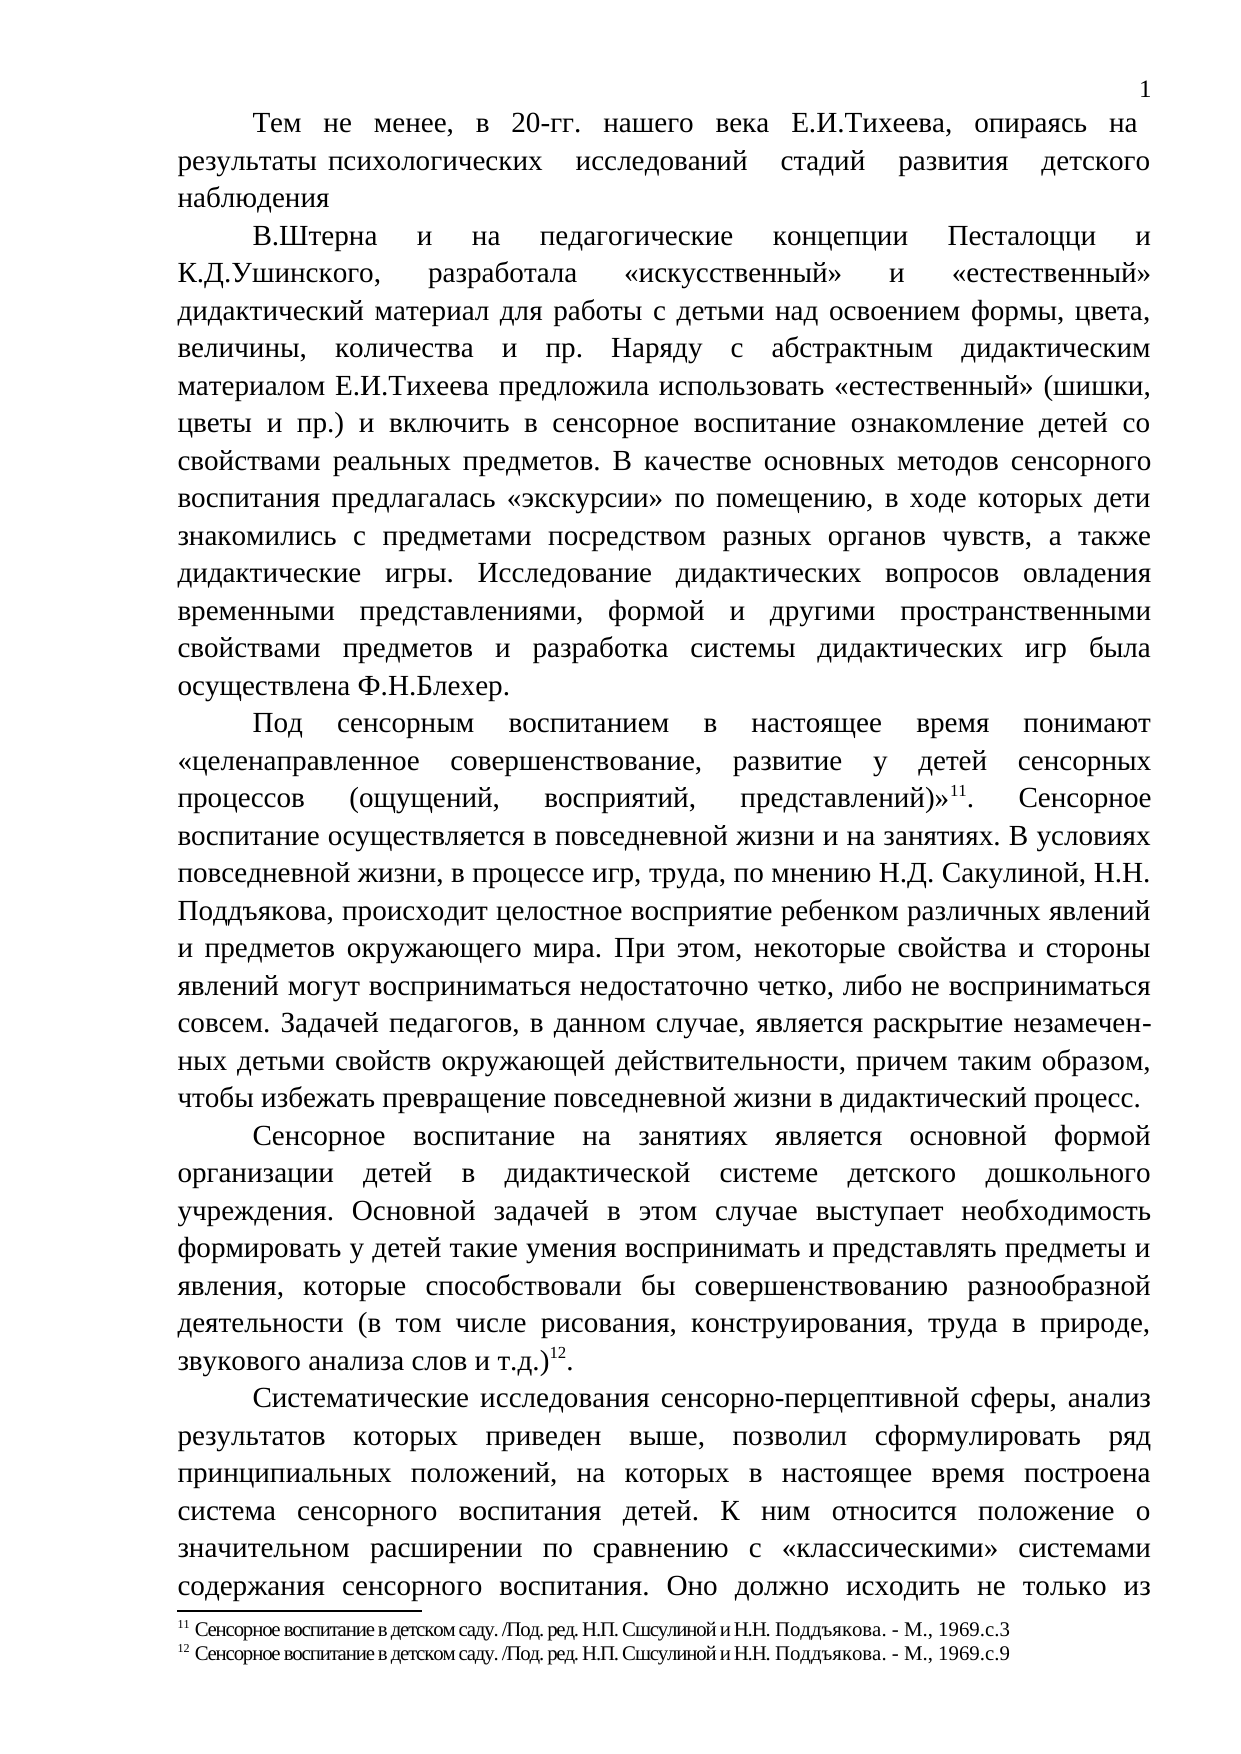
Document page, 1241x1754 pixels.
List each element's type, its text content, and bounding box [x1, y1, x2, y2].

text Тем не менее, в 20-гг. нашего века Е.И.Тихеева, опираясь на результаты психологических исследований стадий развития детского наблюдения [177, 102, 1152, 215]
text Сенсорное воспитание на занятиях является основной формой организации детей в дидактической системе детского дошкольного учреждения. Основной задачей в этом случае выступает необходимость формировать у детей такие умения воспринимать и представлять предметы и явления, которые способствовали бы совершенствованию разнообразной деятельности (в том числе рисования, конструирования, труда в природе, звукового анализа слов и т.д.). [177, 1115, 1152, 1377]
text Под сенсорным воспитанием в настоящее время понимают «целенаправленное совершенствование, развитие у детей сенсорных процессов (ощущений, восприятий, представлений)». Сенсорное воспитание осуществляется в повседневной жизни и на занятиях. В условиях повседневной жизни, в процессе игр, труда, по мнению Н.Д. Сакулиной, Н.Н. Поддъякова, происходит целостное восприятие ребенком различных явлений и предметов окружающего мира. При этом, некоторые свойства и стороны явлений могут восприниматься недостаточно четко, либо не восприниматься совсем. Задачей педагогов, в данном случае, является раскрытие незамеченных детьми свойств окружающей действительности, причем таким образом, чтобы избежать превращение повседневной жизни в дидактический процесс. [177, 702, 1152, 1115]
text В.Штерна и на педагогические концепции Песталоцци и К.Д.Ушинского, разработала «искусственный» и «естественный» дидактический материал для работы с детьми над освоением формы, цвета, величины, количества и пр. Наряду с абстрактным дидактическим материалом Е.И.Тихеева предложила использовать «естественный» (шишки, цветы и пр.) и включить в сенсорное воспитание ознакомление детей со свойствами реальных предметов. В качестве основных методов сенсорного воспитания предлагалась «экскурсии» по помещению, в ходе которых дети знакомились с предметами посредством разных органов чувств, а также дидактические игры. Исследование дидактических вопросов овладения временными представлениями, формой и другими пространственными свойствами предметов и разработка системы дидактических игр была осуществлена Ф.Н.Блехер. [177, 215, 1152, 702]
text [177, 1377, 1152, 1602]
